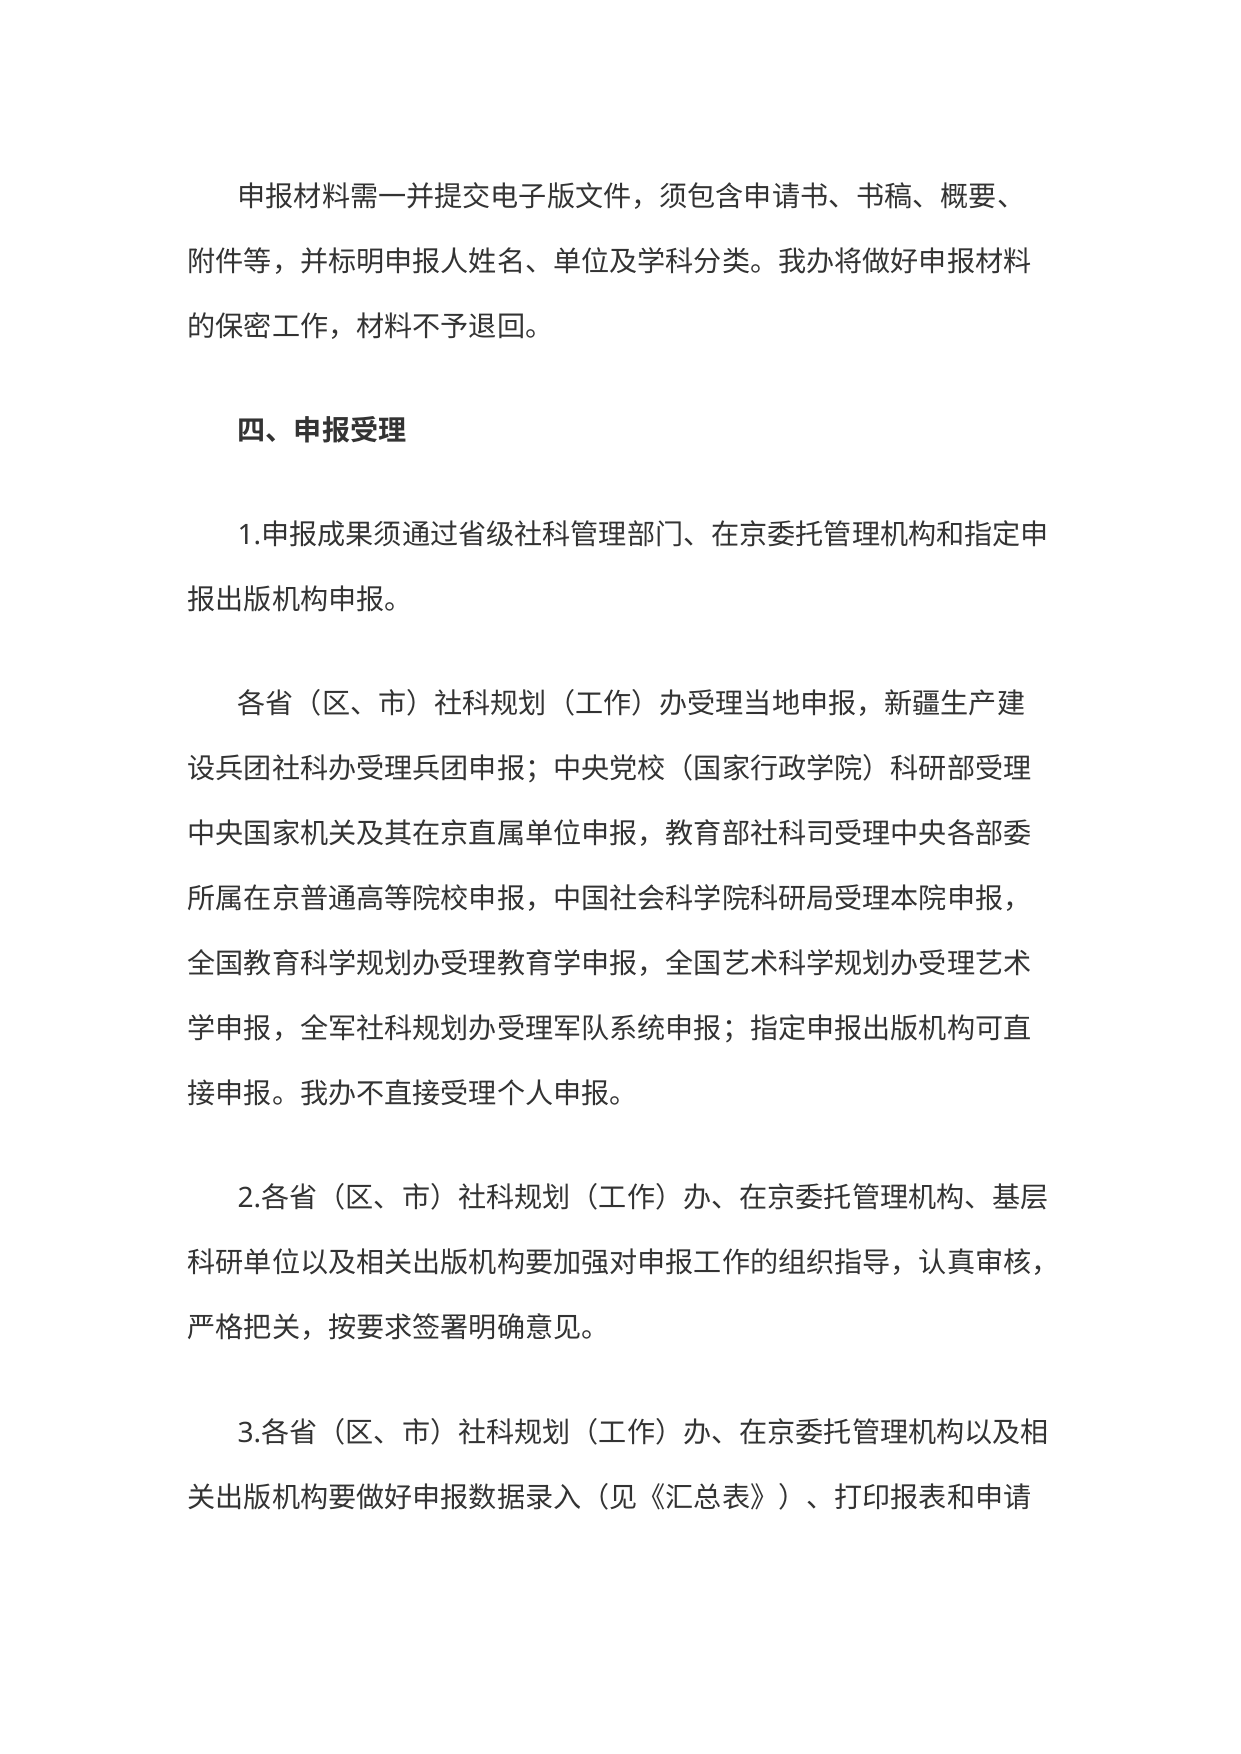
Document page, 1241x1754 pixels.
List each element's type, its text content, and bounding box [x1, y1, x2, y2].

text 2.各省（区、市）社科规划（工作）办、在京委托管理机构、基层科研单位以及相关出版机构要加强对申报工作的组织指导，认真审核，严格把关，按要求签署明确意见。 [187, 1163, 1053, 1358]
text 四、申报受理 [187, 396, 1053, 461]
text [187, 1397, 1053, 1527]
text 1.申报成果须通过省级社科管理部门、在京委托管理机构和指定申报出版机构申报。 [187, 500, 1053, 630]
text 申报材料需一并提交电子版文件，须包含申请书、书稿、概要、附件等，并标明申报人姓名、单位及学科分类。我办将做好申报材料的保密工作，材料不予退回。 [187, 162, 1053, 357]
text 各省（区、市）社科规划（工作）办受理当地申报，新疆生产建设兵团社科办受理兵团申报；中央党校（国家行政学院）科研部受理中央国家机关及其在京直属单位申报，教育部社科司受理中央各部委所属在京普通高等院校申报，中国社会科学院科研局受理本院申报，全国教育科学规划办受理教育学申报，全国艺术科学规划办受理艺术学申报，全军社科规划办受理军队系统申报；指定申报出版机构可直接申报。我办不直接受理个人申报。 [187, 669, 1053, 1124]
